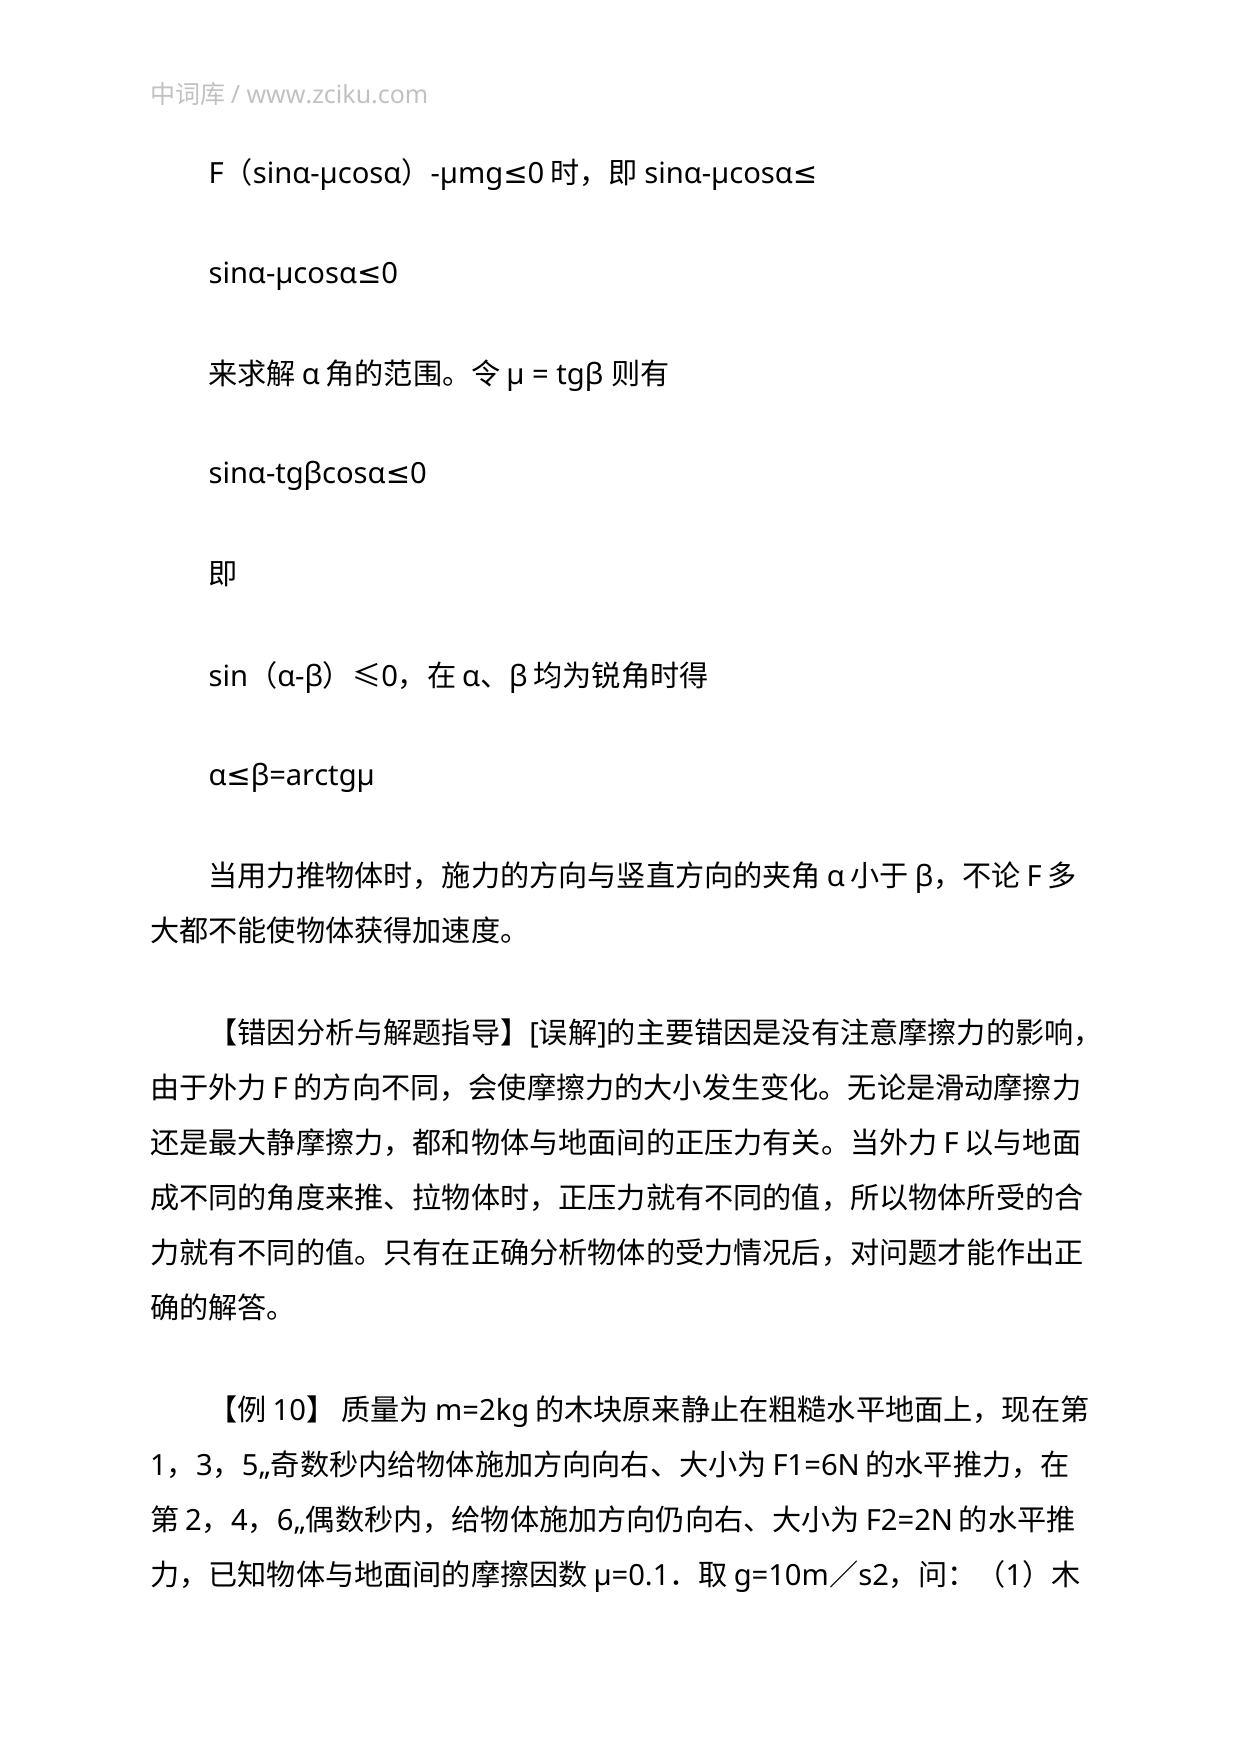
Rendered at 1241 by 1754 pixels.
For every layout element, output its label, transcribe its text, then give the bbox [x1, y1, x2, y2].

text sinα-μcosα≤0 [150, 252, 1090, 292]
text 当用力推物体时，施力的方向与竖直方向的夹角α小于β，不论F多大都不能使物体获得加速度。 [150, 853, 1090, 950]
text α≤β=arctgμ [150, 754, 1090, 794]
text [150, 1386, 1090, 1594]
text sin（α-β）≤0，在α、β均为锐角时得 [150, 653, 1090, 695]
text 即 [150, 551, 1090, 593]
text F（sinα-μcosα）-μmg≤0时，即 sinα-μcosα≤ [150, 150, 1090, 192]
text sinα-tgβcosα≤0 [150, 452, 1090, 492]
text 来求解α角的范围。令μ = tgβ 则有 [150, 350, 1090, 393]
text 【错因分析与解题指导】[误解]的主要错因是没有注意摩擦力的影响，由于外力F的方向不同，会使摩擦力的大小发生变化。无论是滑动摩擦力还是最大静摩擦力，都和物体与地面间的正压力有关。当外力F以与地面成不同的角度来推、拉物体时，正压力就有不同的值，所以物体所受的合力就有不同的值。只有在正确分析物体的受力情况后，对问题才能作出正确的解答。 [150, 1010, 1090, 1327]
